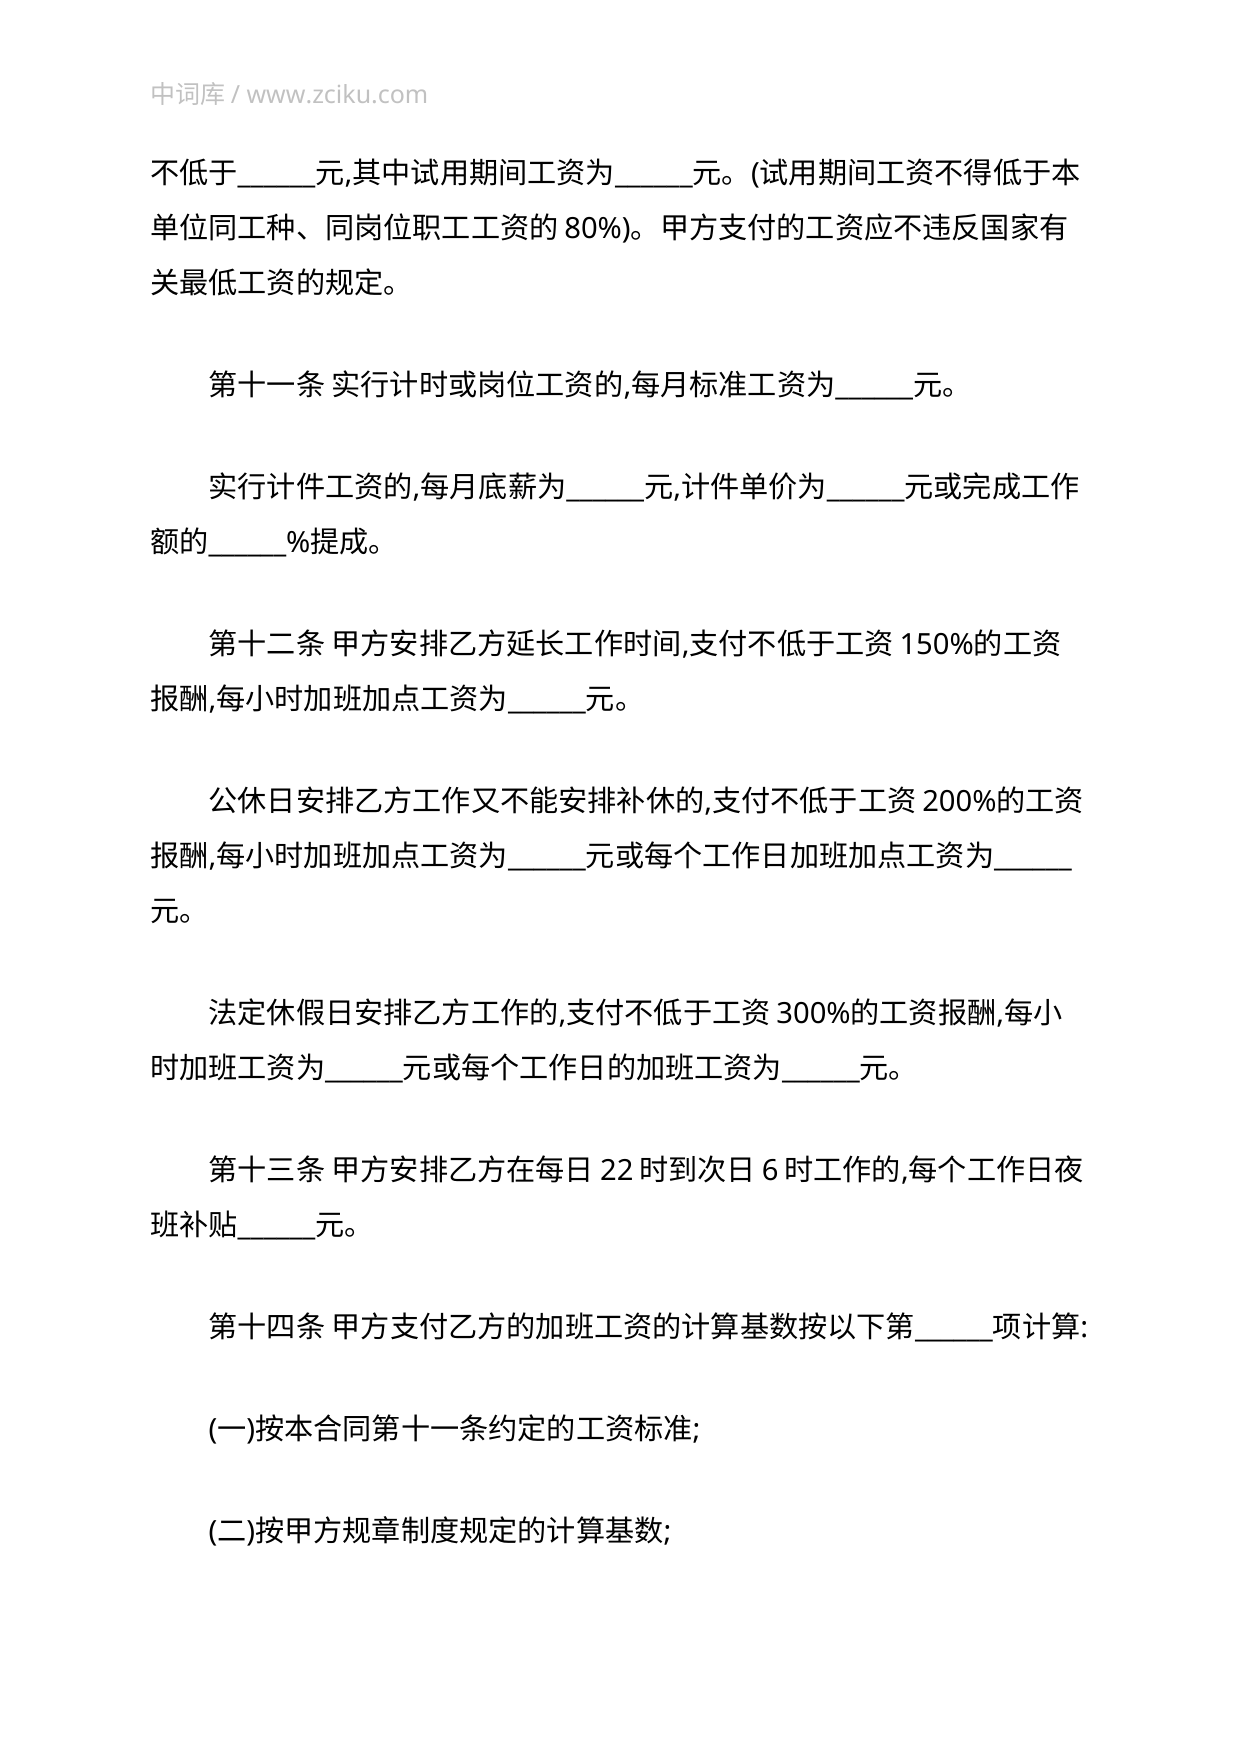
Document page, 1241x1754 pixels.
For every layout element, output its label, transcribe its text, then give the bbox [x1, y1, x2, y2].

text 法定休假日安排乙方工作的,支付不低于工资300%的工资报酬,每小时加班工资为______元或每个工作日的加班工资为______元。 [150, 989, 1090, 1087]
text 第十三条 甲方安排乙方在每日22时到次日6时工作的,每个工作日夜班补贴______元。 [150, 1146, 1090, 1244]
text 公休日安排乙方工作又不能安排补休的,支付不低于工资200%的工资报酬,每小时加班加点工资为______元或每个工作日加班加点工资为______元。 [150, 778, 1090, 930]
text 第十一条 实行计时或岗位工资的,每月标准工资为______元。 [150, 362, 1090, 404]
text 实行计件工资的,每月底薪为______元,计件单价为______元或完成工作额的______%提成。 [150, 464, 1090, 561]
text 第十四条 甲方支付乙方的加班工资的计算基数按以下第______项计算: [150, 1303, 1090, 1346]
text (二)按甲方规章制度规定的计算基数; [150, 1507, 1090, 1550]
text (一)按本合同第十一条约定的工资标准; [150, 1405, 1090, 1448]
text 第十二条 甲方安排乙方延长工作时间,支付不低于工资150%的工资报酬,每小时加班加点工资为______元。 [150, 621, 1090, 718]
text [150, 150, 1090, 302]
